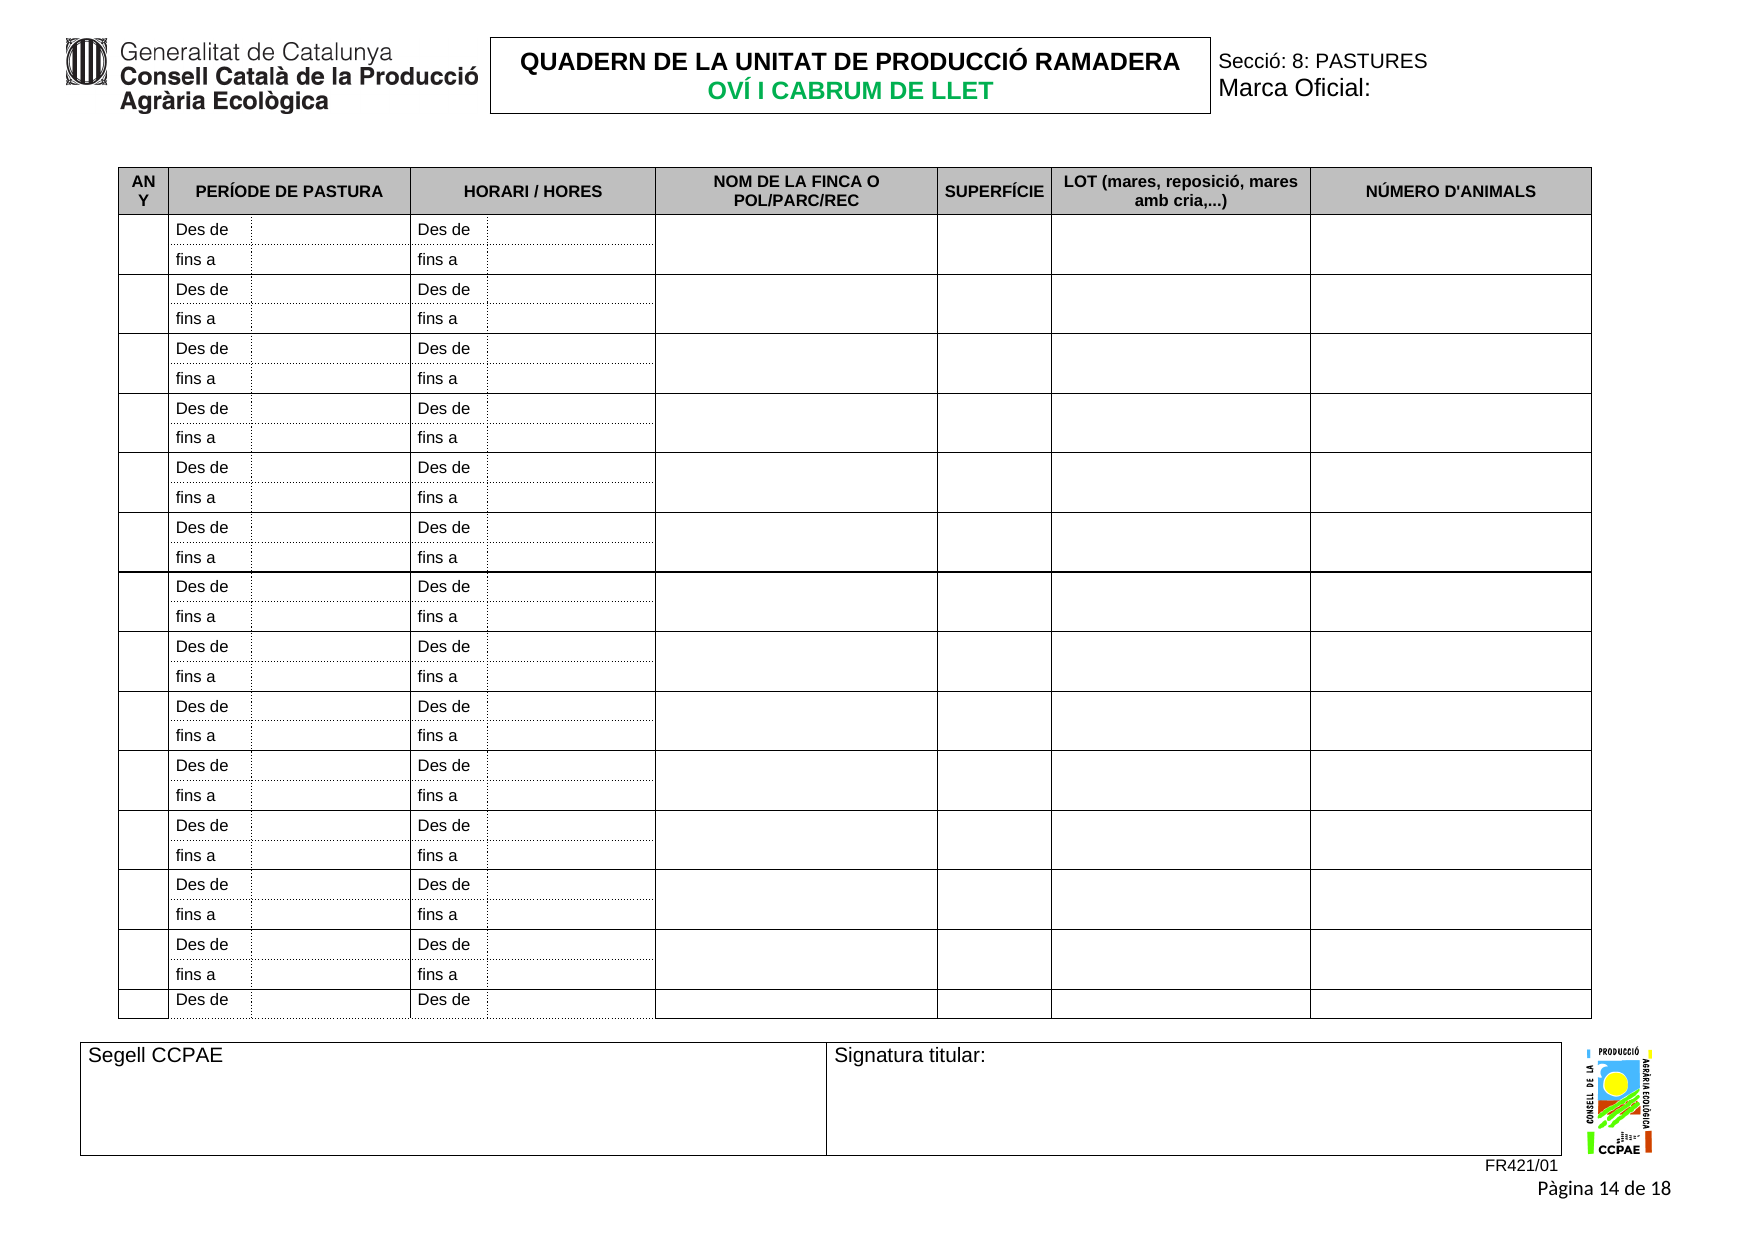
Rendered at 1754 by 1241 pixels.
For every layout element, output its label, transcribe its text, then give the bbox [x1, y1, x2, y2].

table_cell [938, 870, 1051, 929]
table_cell [251, 215, 410, 244]
table_cell [656, 811, 937, 869]
table_cell fins a [411, 840, 487, 869]
table_cell Des de [169, 394, 251, 422]
table_cell [656, 751, 937, 810]
table_cell [251, 990, 410, 1018]
table_cell Des de [169, 811, 251, 839]
table_cell fins a [169, 959, 251, 988]
table_cell fins a [169, 482, 251, 512]
table_cell Des de [169, 751, 251, 780]
table_cell Des de [169, 692, 251, 720]
table_cell [1311, 573, 1591, 631]
table_cell [251, 661, 410, 691]
table_cell [119, 811, 168, 869]
table_cell [938, 692, 1051, 750]
table_cell Des de [411, 215, 487, 244]
table_cell [1052, 573, 1310, 631]
table_cell [251, 632, 410, 661]
table_cell Des de [169, 573, 251, 601]
table_cell [1052, 215, 1310, 273]
table_cell [487, 513, 655, 542]
picture [66, 38, 478, 114]
table_cell [1052, 632, 1310, 691]
table_cell [487, 959, 655, 988]
table_cell [251, 423, 410, 452]
table_cell [1052, 930, 1310, 988]
table_cell [1052, 394, 1310, 452]
table_cell [487, 780, 655, 810]
table_cell fins a [411, 482, 487, 512]
table_cell [1052, 692, 1310, 750]
table_cell fins a [169, 780, 251, 810]
table_cell [251, 275, 410, 303]
table_cell fins a [169, 363, 251, 393]
table_cell [1311, 870, 1591, 929]
table_cell [938, 453, 1051, 512]
table_cell [1052, 751, 1310, 810]
table_cell [251, 303, 410, 333]
table_cell [251, 751, 410, 780]
table_cell fins a [411, 780, 487, 810]
table_cell [1052, 811, 1310, 869]
table_cell [251, 244, 410, 273]
table_cell Des de [169, 930, 251, 959]
table_cell Des de [169, 513, 251, 542]
table_header HORARI / HORES [411, 168, 655, 214]
table_cell [487, 482, 655, 512]
table_cell [487, 303, 655, 333]
table_cell [119, 215, 168, 273]
table_cell [656, 215, 937, 273]
table_cell [487, 215, 655, 244]
table_header NOM DE LA FINCA O POL/PARC/REC [656, 168, 937, 214]
table_cell [656, 394, 937, 452]
table_cell fins a [169, 840, 251, 869]
table_cell [1311, 930, 1591, 988]
table_cell [487, 661, 655, 691]
table_cell [119, 275, 168, 333]
table_cell fins a [411, 661, 487, 691]
table_cell [1311, 215, 1591, 273]
table_cell [251, 542, 410, 571]
table_cell [251, 692, 410, 720]
table_cell fins a [169, 303, 251, 333]
table_cell [251, 780, 410, 810]
table_cell fins a [411, 363, 487, 393]
table_cell Des de [411, 513, 487, 542]
table_cell Des de [411, 930, 487, 959]
table_cell [487, 244, 655, 273]
table_cell [251, 870, 410, 899]
table_cell [487, 811, 655, 839]
table_cell [487, 453, 655, 482]
table_cell [1052, 334, 1310, 393]
table_cell Des de [411, 751, 487, 780]
table_cell [1311, 990, 1591, 1018]
table_cell [119, 751, 168, 810]
table_header NÚMERO D'ANIMALS [1311, 168, 1591, 214]
table_cell Des de [169, 632, 251, 661]
table_cell [119, 453, 168, 512]
table_cell fins a [411, 959, 487, 988]
table_header ANY [119, 168, 168, 214]
table_cell fins a [169, 423, 251, 452]
table_cell [656, 275, 937, 333]
table_cell Des de [169, 215, 251, 244]
table_cell [938, 751, 1051, 810]
table_cell fins a [169, 661, 251, 691]
table_cell [656, 930, 937, 988]
table_cell [938, 811, 1051, 869]
table_cell [487, 275, 655, 303]
table_cell fins a [411, 720, 487, 750]
table_cell [251, 959, 410, 988]
table_cell [487, 363, 655, 393]
table_cell [938, 275, 1051, 333]
table_cell Des de [169, 990, 251, 1018]
table_cell fins a [169, 720, 251, 750]
table_cell Des de [411, 632, 487, 661]
table_cell [656, 870, 937, 929]
table_cell [487, 394, 655, 422]
table_cell [487, 899, 655, 929]
table_cell Des de [411, 453, 487, 482]
table_cell Des de [169, 453, 251, 482]
table_cell [487, 334, 655, 363]
table_cell [251, 394, 410, 422]
table_cell [119, 513, 168, 571]
table_cell [1311, 513, 1591, 571]
table_cell [119, 632, 168, 691]
table_cell [656, 692, 937, 750]
table_cell [487, 601, 655, 631]
table_cell [251, 811, 410, 839]
table_cell [938, 215, 1051, 273]
table_header LOT (mares, reposició, mares amb cria,...) [1052, 168, 1310, 214]
table_cell [1311, 692, 1591, 750]
table_cell [251, 453, 410, 482]
table_cell Des de [411, 573, 487, 601]
table_cell [1311, 751, 1591, 810]
table_cell [487, 573, 655, 601]
table_cell [119, 394, 168, 452]
table_cell [1311, 811, 1591, 869]
table_cell [656, 632, 937, 691]
table_cell [1311, 334, 1591, 393]
table_cell [1052, 990, 1310, 1018]
table_cell [487, 840, 655, 869]
table_cell Des de [411, 692, 487, 720]
table_cell fins a [169, 244, 251, 273]
table_cell [938, 394, 1051, 452]
table_cell fins a [411, 542, 487, 571]
table_cell [119, 930, 168, 988]
table_cell [251, 573, 410, 601]
table_cell [251, 899, 410, 929]
table_cell [251, 482, 410, 512]
table_cell [487, 930, 655, 959]
table_cell Des de [169, 275, 251, 303]
table_cell [1311, 394, 1591, 452]
table_cell [938, 990, 1051, 1018]
table_cell [1052, 870, 1310, 929]
table_cell [251, 720, 410, 750]
table_cell [1311, 453, 1591, 512]
table_cell [251, 363, 410, 393]
table_cell fins a [411, 244, 487, 273]
table_cell fins a [411, 601, 487, 631]
table_cell [251, 840, 410, 869]
table_cell Des de [411, 394, 487, 422]
table_cell fins a [169, 601, 251, 631]
table_cell Des de [411, 811, 487, 839]
table_cell [1311, 275, 1591, 333]
table_cell Des de [411, 870, 487, 899]
table_cell [938, 930, 1051, 988]
table_cell [487, 542, 655, 571]
table_cell [487, 870, 655, 899]
table_cell [1052, 275, 1310, 333]
table_cell Des de [169, 334, 251, 363]
table_cell Des de [411, 275, 487, 303]
table_cell [119, 573, 168, 631]
table_cell [251, 601, 410, 631]
table_cell [487, 751, 655, 780]
table_cell [938, 513, 1051, 571]
table_cell [251, 334, 410, 363]
table_cell [1052, 513, 1310, 571]
picture [1582, 1042, 1654, 1162]
table_cell fins a [411, 303, 487, 333]
table_cell fins a [411, 899, 487, 929]
table_cell Des de [411, 990, 487, 1018]
table_cell [119, 990, 168, 1018]
table_cell [656, 453, 937, 512]
table_cell [487, 720, 655, 750]
table_cell [487, 632, 655, 661]
table_cell [1311, 632, 1591, 691]
table_cell fins a [411, 423, 487, 452]
table_cell [1052, 453, 1310, 512]
table_cell [656, 513, 937, 571]
table_cell [119, 692, 168, 750]
table_cell [656, 990, 937, 1018]
table_cell [119, 870, 168, 929]
table_cell [487, 423, 655, 452]
table_cell Des de [411, 334, 487, 363]
table_cell fins a [169, 542, 251, 571]
table_cell [251, 930, 410, 959]
table_cell [938, 573, 1051, 631]
table_header PERÍODE DE PASTURA [169, 168, 410, 214]
table_cell [487, 990, 655, 1018]
table_cell [938, 334, 1051, 393]
table_cell [656, 334, 937, 393]
table_cell [656, 573, 937, 631]
table_cell Des de [169, 870, 251, 899]
table_cell [251, 513, 410, 542]
table_cell fins a [169, 899, 251, 929]
table_cell [119, 334, 168, 393]
table_header SUPERFÍCIE [938, 168, 1051, 214]
table_cell [487, 692, 655, 720]
table_cell [938, 632, 1051, 691]
